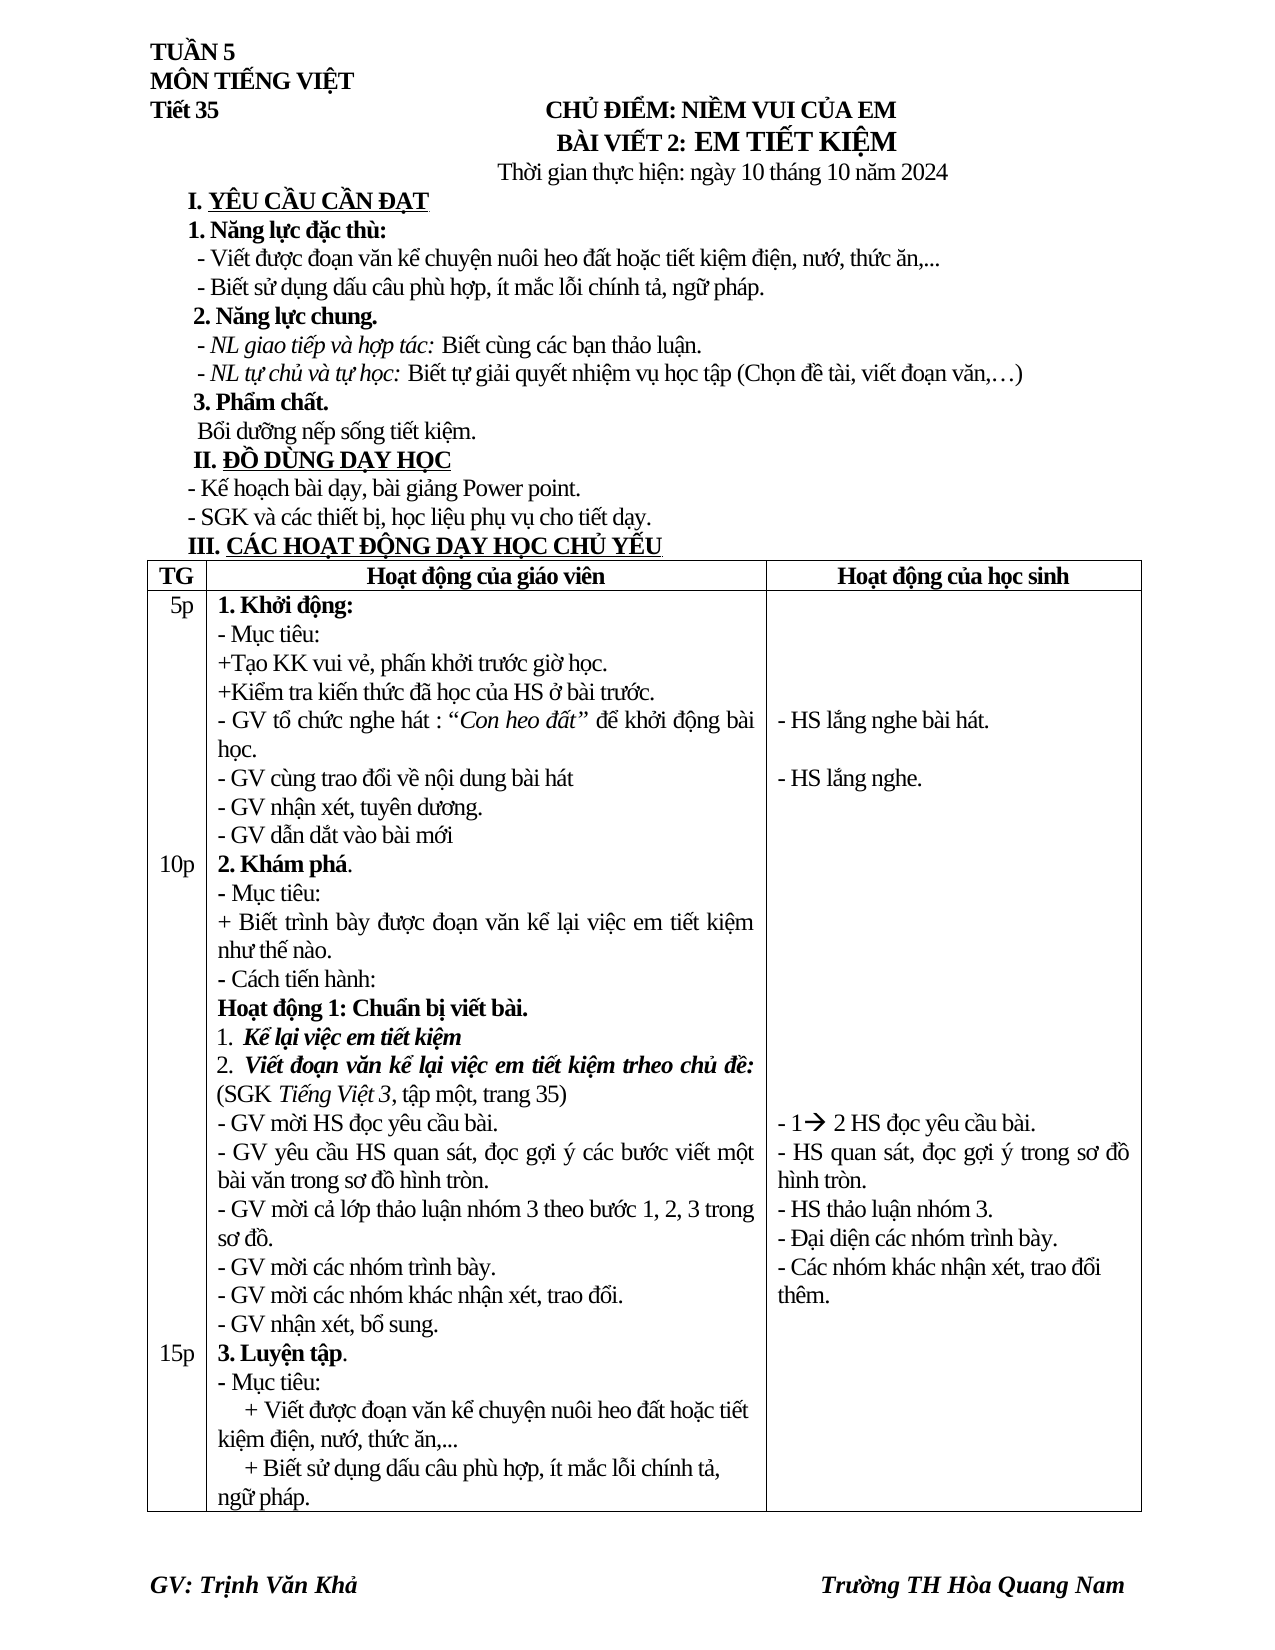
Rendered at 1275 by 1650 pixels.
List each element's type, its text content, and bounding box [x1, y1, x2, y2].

table_cell 5p 10p 15p 5p [148, 591, 206, 1511]
text III. CÁC HOẠT ĐỘNG DẠY HỌC CHỦ YẾU [150, 531, 1191, 560]
text BÀI VIẾT 2: EM TIẾT KIỆM [150, 124, 1191, 157]
text TUẦN 5 [150, 37, 1191, 66]
text - SGK và các thiết bị, học liệu phụ vụ cho tiết dạy. [150, 502, 1191, 531]
text Thời gian thực hiện: ngày 10 tháng 10 năm 2024 [150, 157, 1191, 186]
text 2. Năng lực chung. [150, 301, 1191, 330]
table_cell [767, 591, 1141, 1511]
text I. YÊU CẦU CẦN ĐẠT [150, 186, 1191, 215]
text MÔN TIẾNG VIỆT [150, 66, 1191, 95]
table_header Hoạt động của học sinh [767, 561, 1141, 589]
text - Kế hoạch bài dạy, bài giảng Power point. [150, 473, 1191, 502]
text - Viết được đoạn văn kể chuyện nuôi heo đất hoặc tiết kiệm điện, nướ, thức ăn,... [150, 243, 1191, 272]
table_header TG [148, 561, 206, 589]
text - Biết sử dụng dấu câu phù hợp, ít mắc lỗi chính tả, ngữ pháp. [150, 272, 1191, 301]
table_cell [207, 591, 766, 1511]
table_header Hoạt động của giáo viên [207, 561, 766, 589]
text Bổi dưỡng nếp sống tiết kiệm. [150, 416, 1191, 445]
text Tiết 35 CHỦ ĐIỂM: NIỀM VUI CỦA EM [150, 95, 1191, 124]
text 1. Năng lực đặc thù: [150, 215, 1191, 243]
text II. ĐỒ DÙNG DẠY HỌC [150, 445, 1191, 473]
text - NL tự chủ và tự học: Biết tự giải quyết nhiệm vụ học tập (Chọn đề tài, viết đoạn văn,…) [150, 358, 1191, 387]
text 3. Phẩm chất. [150, 387, 1191, 416]
text - NL giao tiếp và hợp tác: Biết cùng các bạn thảo luận. [150, 330, 1191, 358]
